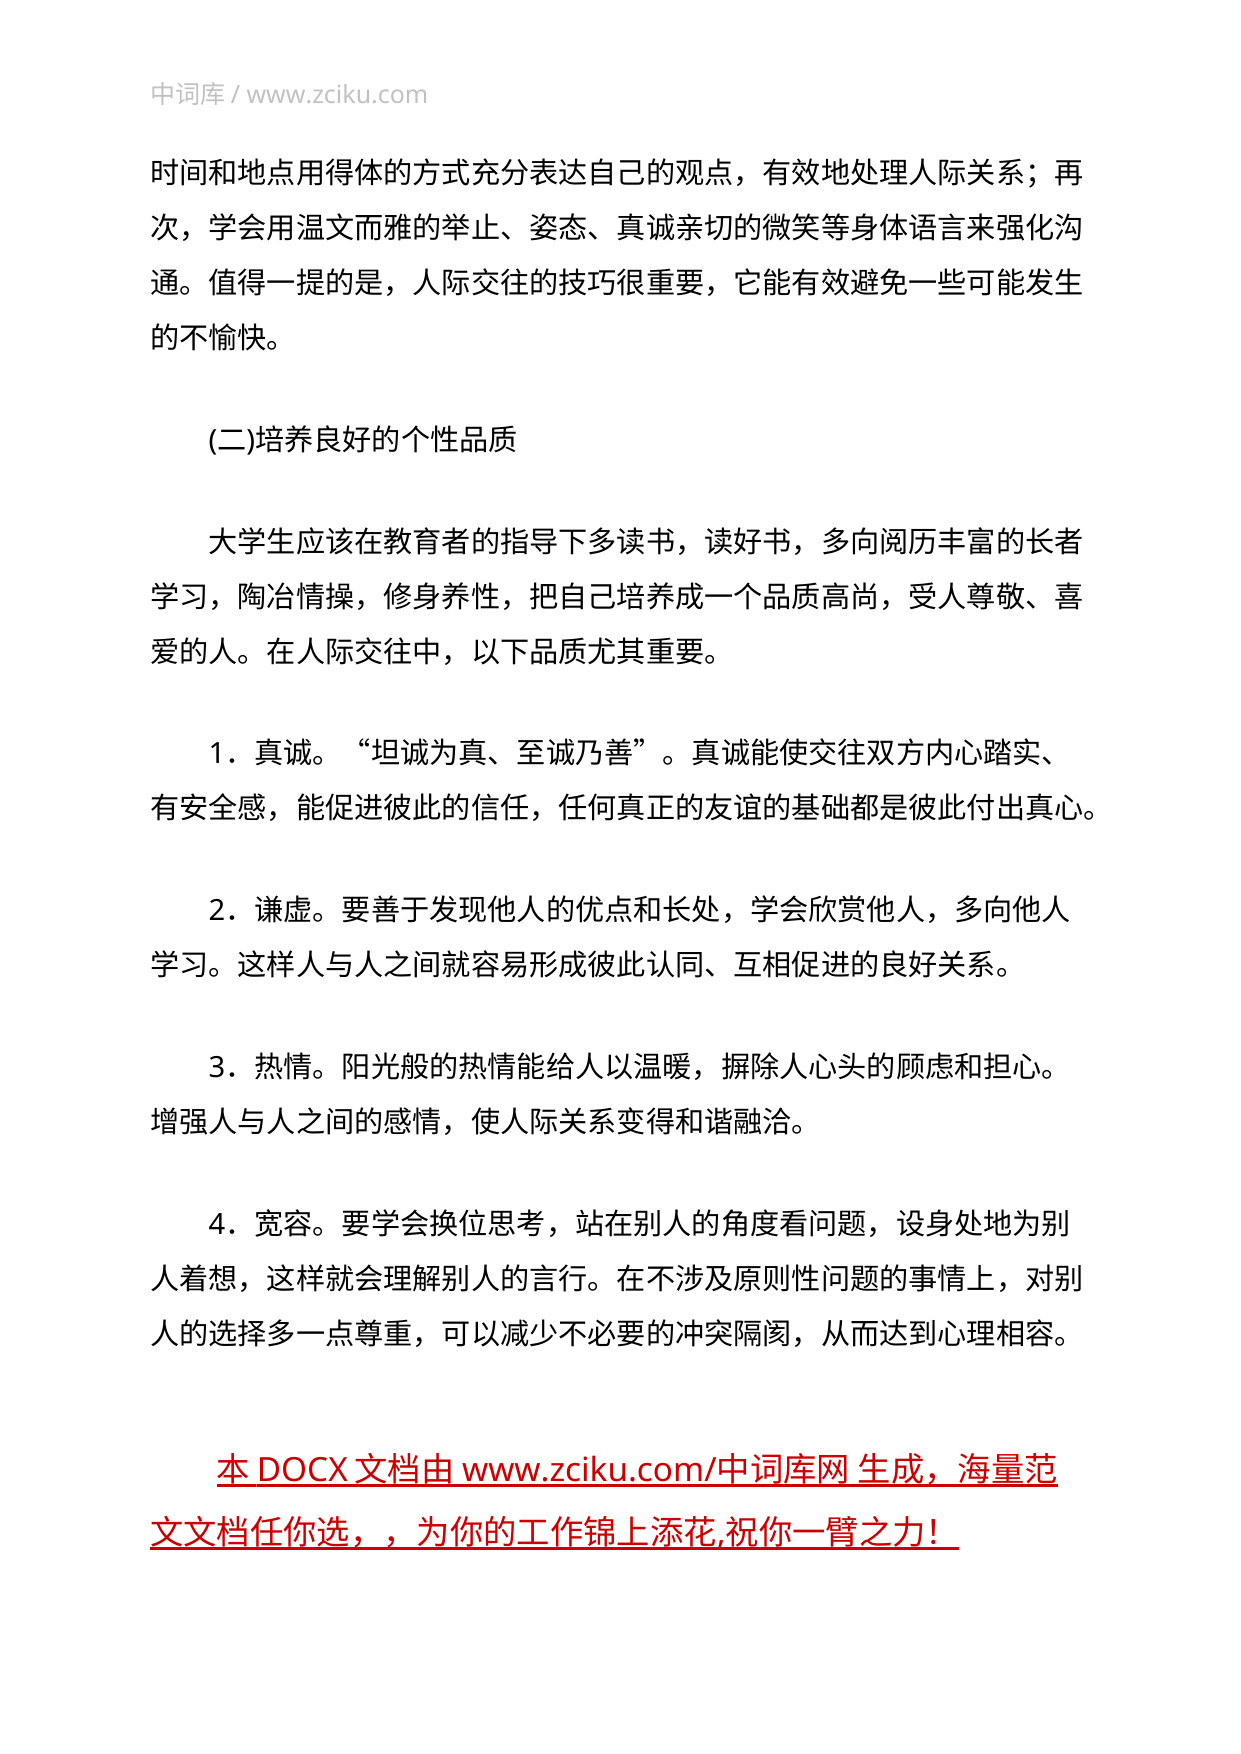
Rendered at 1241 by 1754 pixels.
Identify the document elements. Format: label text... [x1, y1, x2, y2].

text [150, 150, 1090, 357]
text 3．热情。阳光般的热情能给人以温暖，摒除人心头的顾虑和担心。增强人与人之间的感情，使人际关系变得和谐融洽。 [150, 1043, 1090, 1141]
text 4．宽容。要学会换位思考，站在别人的角度看问题，设身处地为别人着想，这样就会理解别人的言行。在不涉及原则性问题的事情上，对别人的选择多一点尊重，可以减少不必要的冲突隔阂，从而达到心理相容。 [150, 1200, 1090, 1352]
text 2．谦虚。要善于发现他人的优点和长处，学会欣赏他人，多向他人学习。这样人与人之间就容易形成彼此认同、互相促进的良好关系。 [150, 887, 1090, 984]
text 1．真诚。“坦诚为真、至诚乃善”。真诚能使交往双方内心踏实、有安全感，能促进彼此的信任，任何真正的友谊的基础都是彼此付出真心。 [150, 730, 1090, 827]
text (二)培养良好的个性品质 [150, 416, 1090, 459]
text 本DOCX文档由 www.zciku.com/中词库网 生成，海量范文文档任你选，，为你的工作锦上添花,祝你一臂之力！ [150, 1443, 1090, 1554]
text 大学生应该在教育者的指导下多读书，读好书，多向阅历丰富的长者学习，陶冶情操，修身养性，把自己培养成一个品质高尚，受人尊敬、喜爱的人。在人际交往中，以下品质尤其重要。 [150, 518, 1090, 671]
